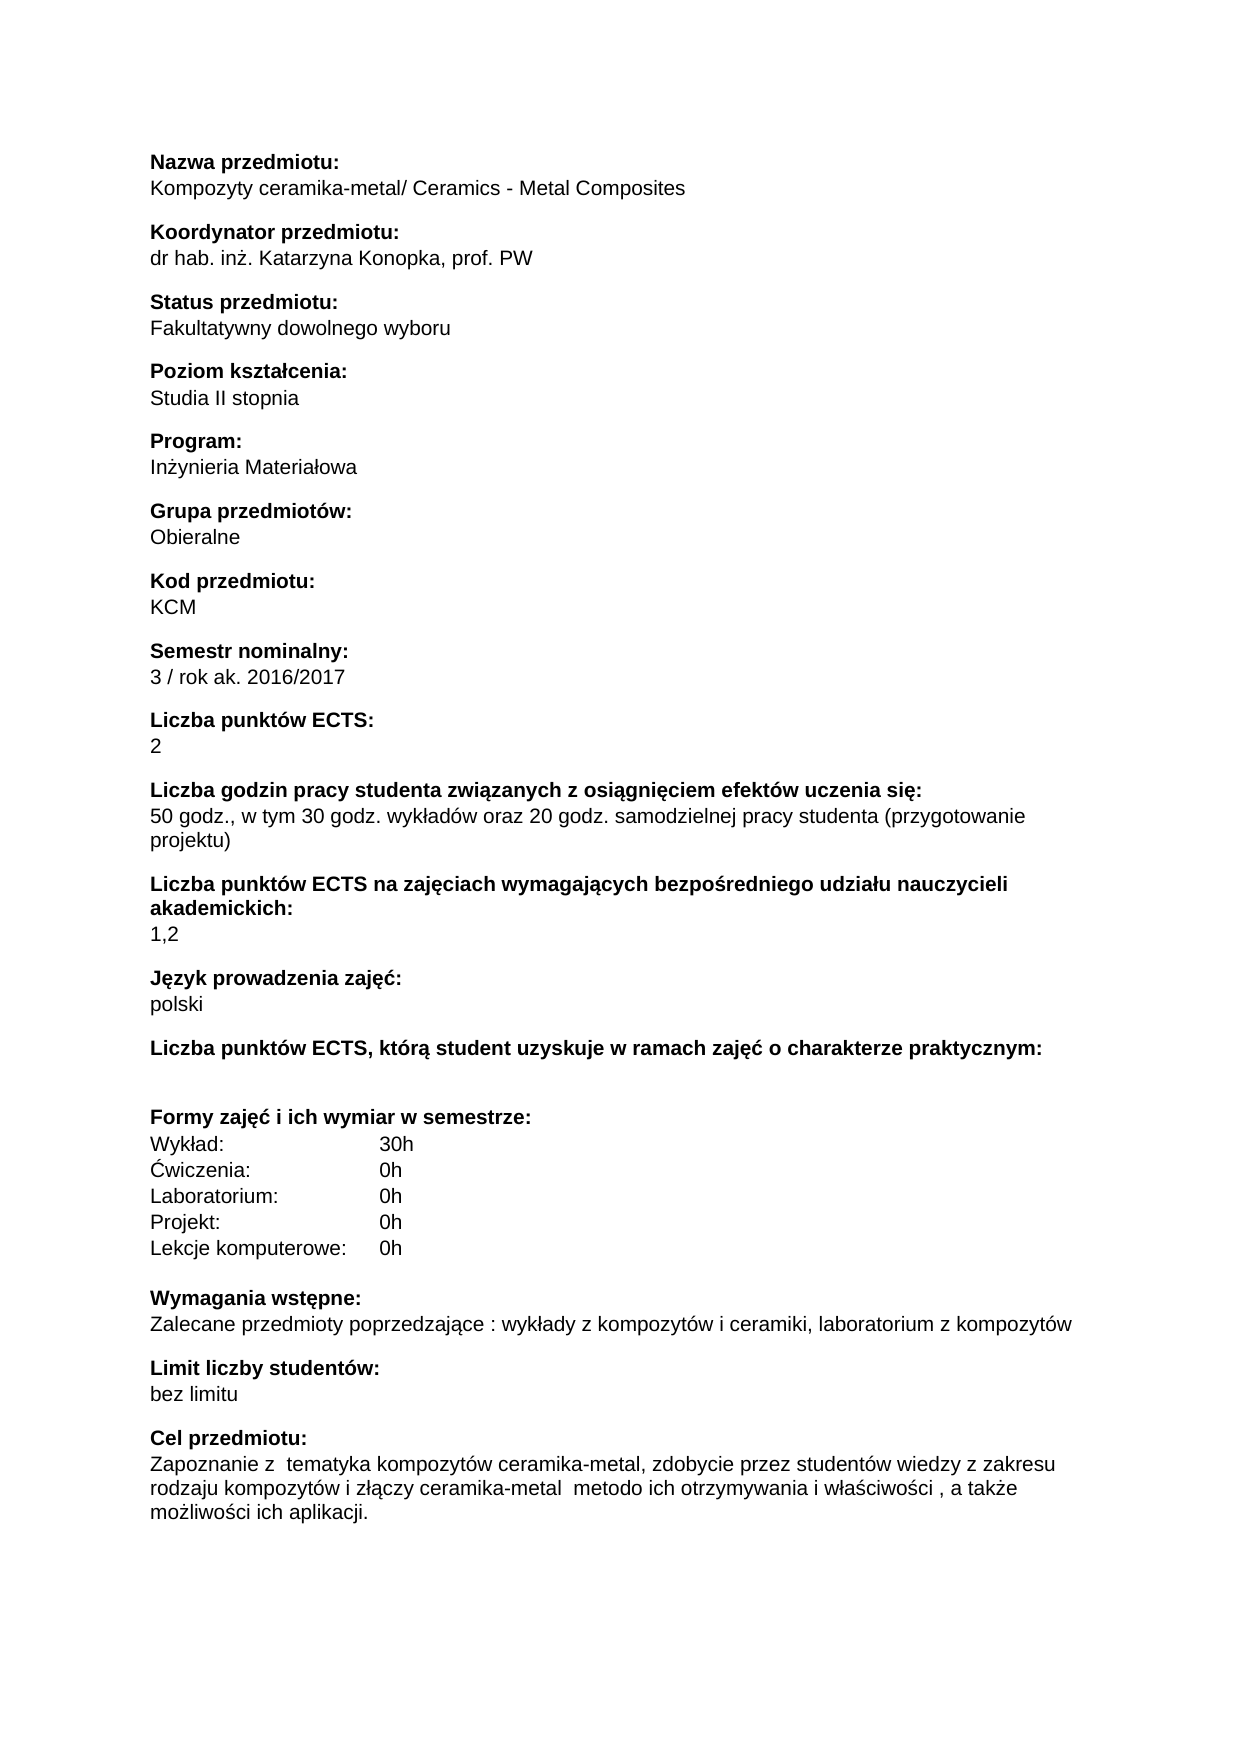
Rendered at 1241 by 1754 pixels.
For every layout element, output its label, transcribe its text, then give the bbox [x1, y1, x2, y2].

text Liczba godzin pracy studenta związanych z osiągnięciem efektów uczenia się: [150, 778, 1090, 802]
text dr hab. inż. Katarzyna Konopka, prof. PW [150, 246, 1090, 270]
text KCM [150, 595, 1090, 619]
text Wymagania wstępne: [150, 1286, 1090, 1310]
text Zalecane przedmioty poprzedzające : wykłady z kompozytów i ceramiki, laboratorium z kompozytów [150, 1312, 1090, 1336]
text Inżynieria Materiałowa [150, 455, 1090, 479]
text 2 [150, 734, 1090, 758]
table_cell 0h [369, 1182, 597, 1208]
table_cell 0h [369, 1156, 597, 1182]
table_cell Projekt: [140, 1210, 367, 1234]
text Zapoznanie z tematyka kompozytów ceramika-metal, zdobycie przez studentów wiedzy z zakresu rodzaju kompozytów i złączy ceramika-metal metodo ich otrzymywania i właściwości , a także możliwości ich aplikacji. [150, 1452, 1090, 1523]
text Semestr nominalny: [150, 638, 1090, 662]
text Cel przedmiotu: [150, 1426, 1090, 1449]
table_cell 0h [369, 1234, 597, 1260]
text 1,2 [150, 922, 1090, 946]
text Formy zajęć i ich wymiar w semestrze: [150, 1105, 1090, 1129]
text Limit liczby studentów: [150, 1356, 1090, 1380]
text Kompozyty ceramika-metal/ Ceramics - Metal Composites [150, 176, 1090, 200]
table_header Wykład: [140, 1132, 367, 1156]
table_cell Lekcje komputerowe: [140, 1236, 367, 1260]
text Kod przedmiotu: [150, 569, 1090, 593]
text Liczba punktów ECTS na zajęciach wymagających bezpośredniego udziału nauczycieli akademickich: [150, 872, 1090, 920]
text 50 godz., w tym 30 godz. wykładów oraz 20 godz. samodzielnej pracy studenta (przygotowanie projektu) [150, 804, 1090, 852]
table_cell 0h [369, 1208, 597, 1234]
text Studia II stopnia [150, 385, 1090, 409]
text Liczba punktów ECTS: [150, 708, 1090, 732]
table_cell Laboratorium: [140, 1184, 367, 1208]
text Poziom kształcenia: [150, 359, 1090, 383]
text polski [150, 992, 1090, 1016]
text Koordynator przedmiotu: [150, 220, 1090, 244]
table_cell Ćwiczenia: [140, 1158, 367, 1182]
text Nazwa przedmiotu: [150, 150, 1090, 174]
text 3 / rok ak. 2016/2017 [150, 664, 1090, 688]
text Status przedmiotu: [150, 289, 1090, 313]
table_header 30h [369, 1132, 597, 1156]
text Obieralne [150, 525, 1090, 549]
text bez limitu [150, 1382, 1090, 1406]
text Liczba punktów ECTS, którą student uzyskuje w ramach zajęć o charakterze praktycznym: [150, 1035, 1090, 1059]
text Fakultatywny dowolnego wyboru [150, 316, 1090, 339]
text Program: [150, 429, 1090, 453]
text Grupa przedmiotów: [150, 499, 1090, 523]
text Język prowadzenia zajęć: [150, 966, 1090, 989]
